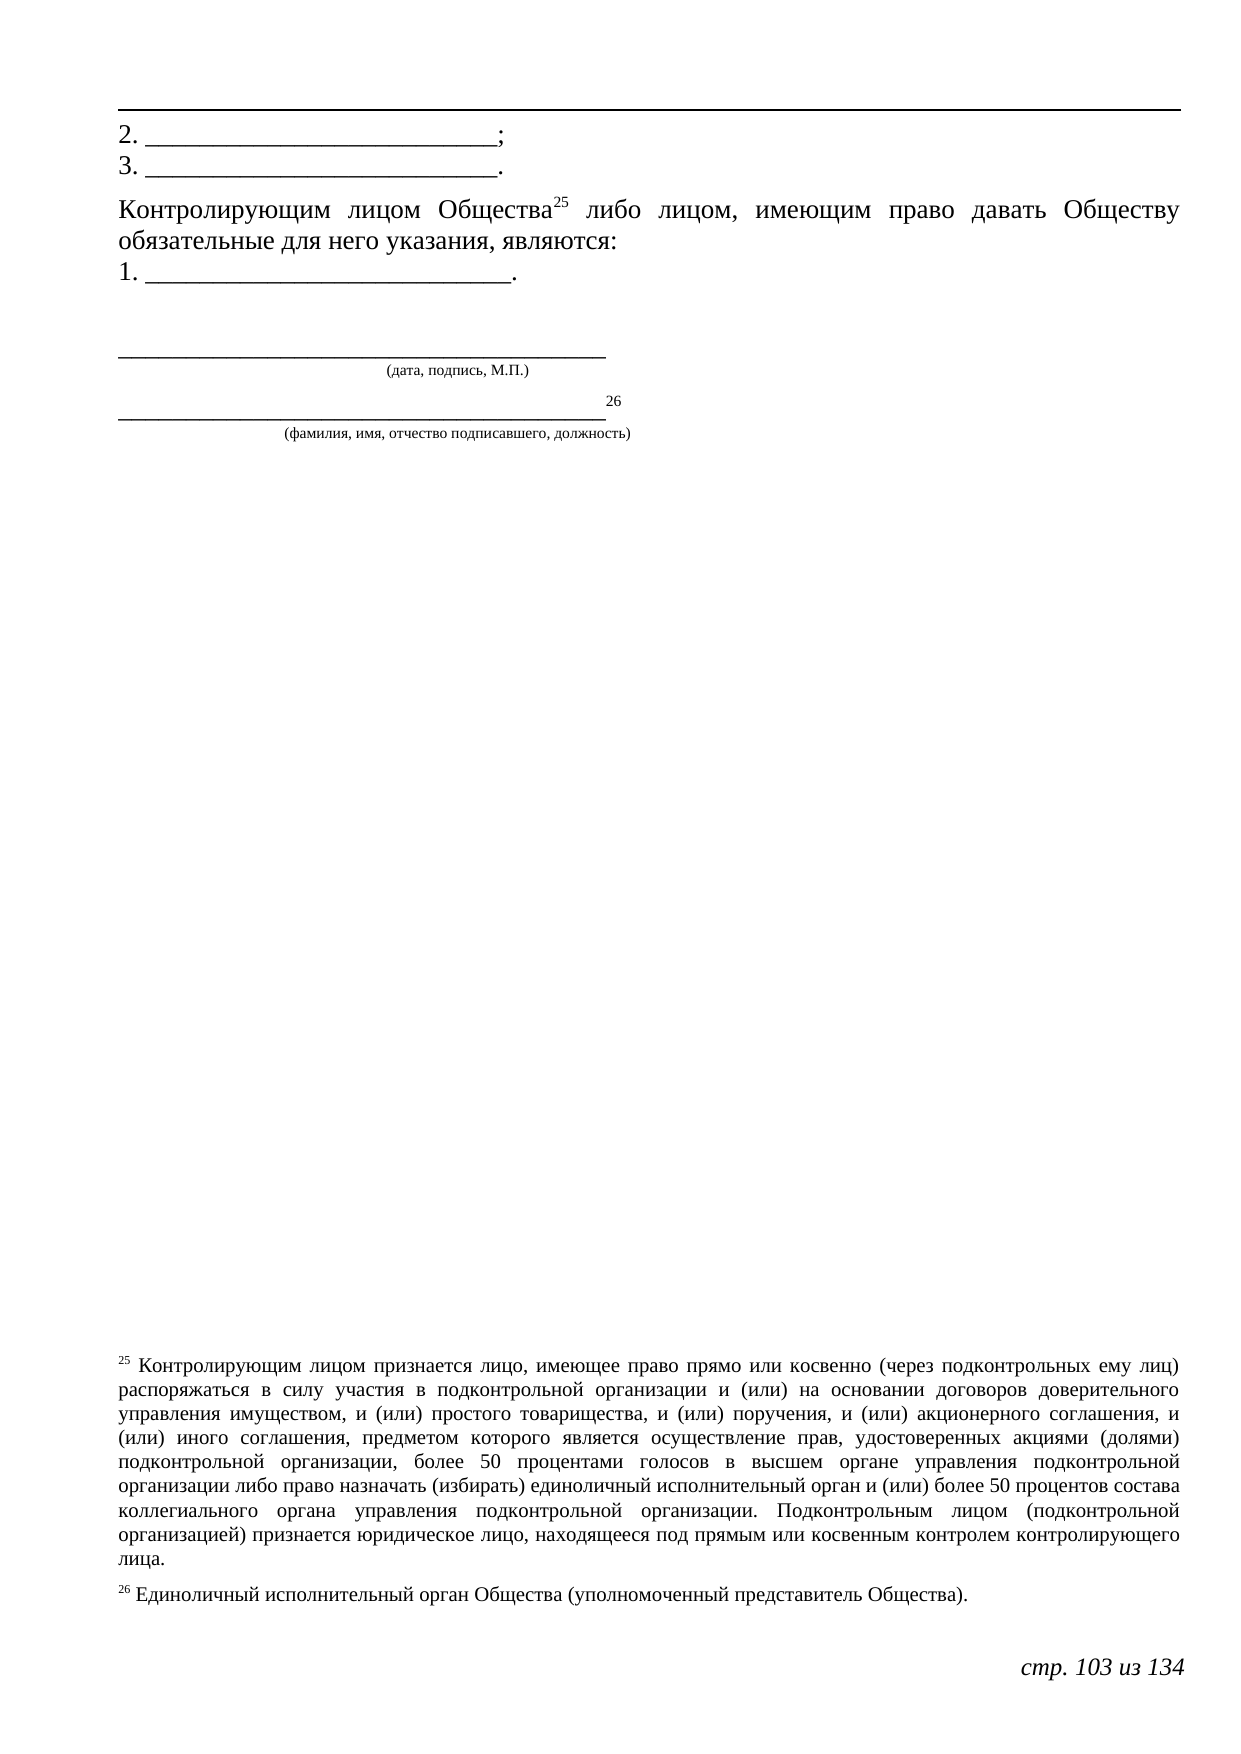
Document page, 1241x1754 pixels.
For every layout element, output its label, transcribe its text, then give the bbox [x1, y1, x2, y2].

text (дата, подпись, М.П.) [118, 361, 797, 392]
text 3. __________________________. [118, 149, 1181, 180]
text ____________________________________ [118, 392, 1181, 423]
text 1. ___________________________. [118, 255, 1181, 286]
text ____________________________________ [118, 330, 1181, 361]
text (фамилия, имя, отчество подписавшего, должность) [118, 423, 797, 454]
text Контролирующим лицом Общества либо лицом, имеющим право давать Обществу обязательные для него указания, являются: [118, 193, 1181, 255]
text 2. __________________________; [118, 118, 1181, 149]
